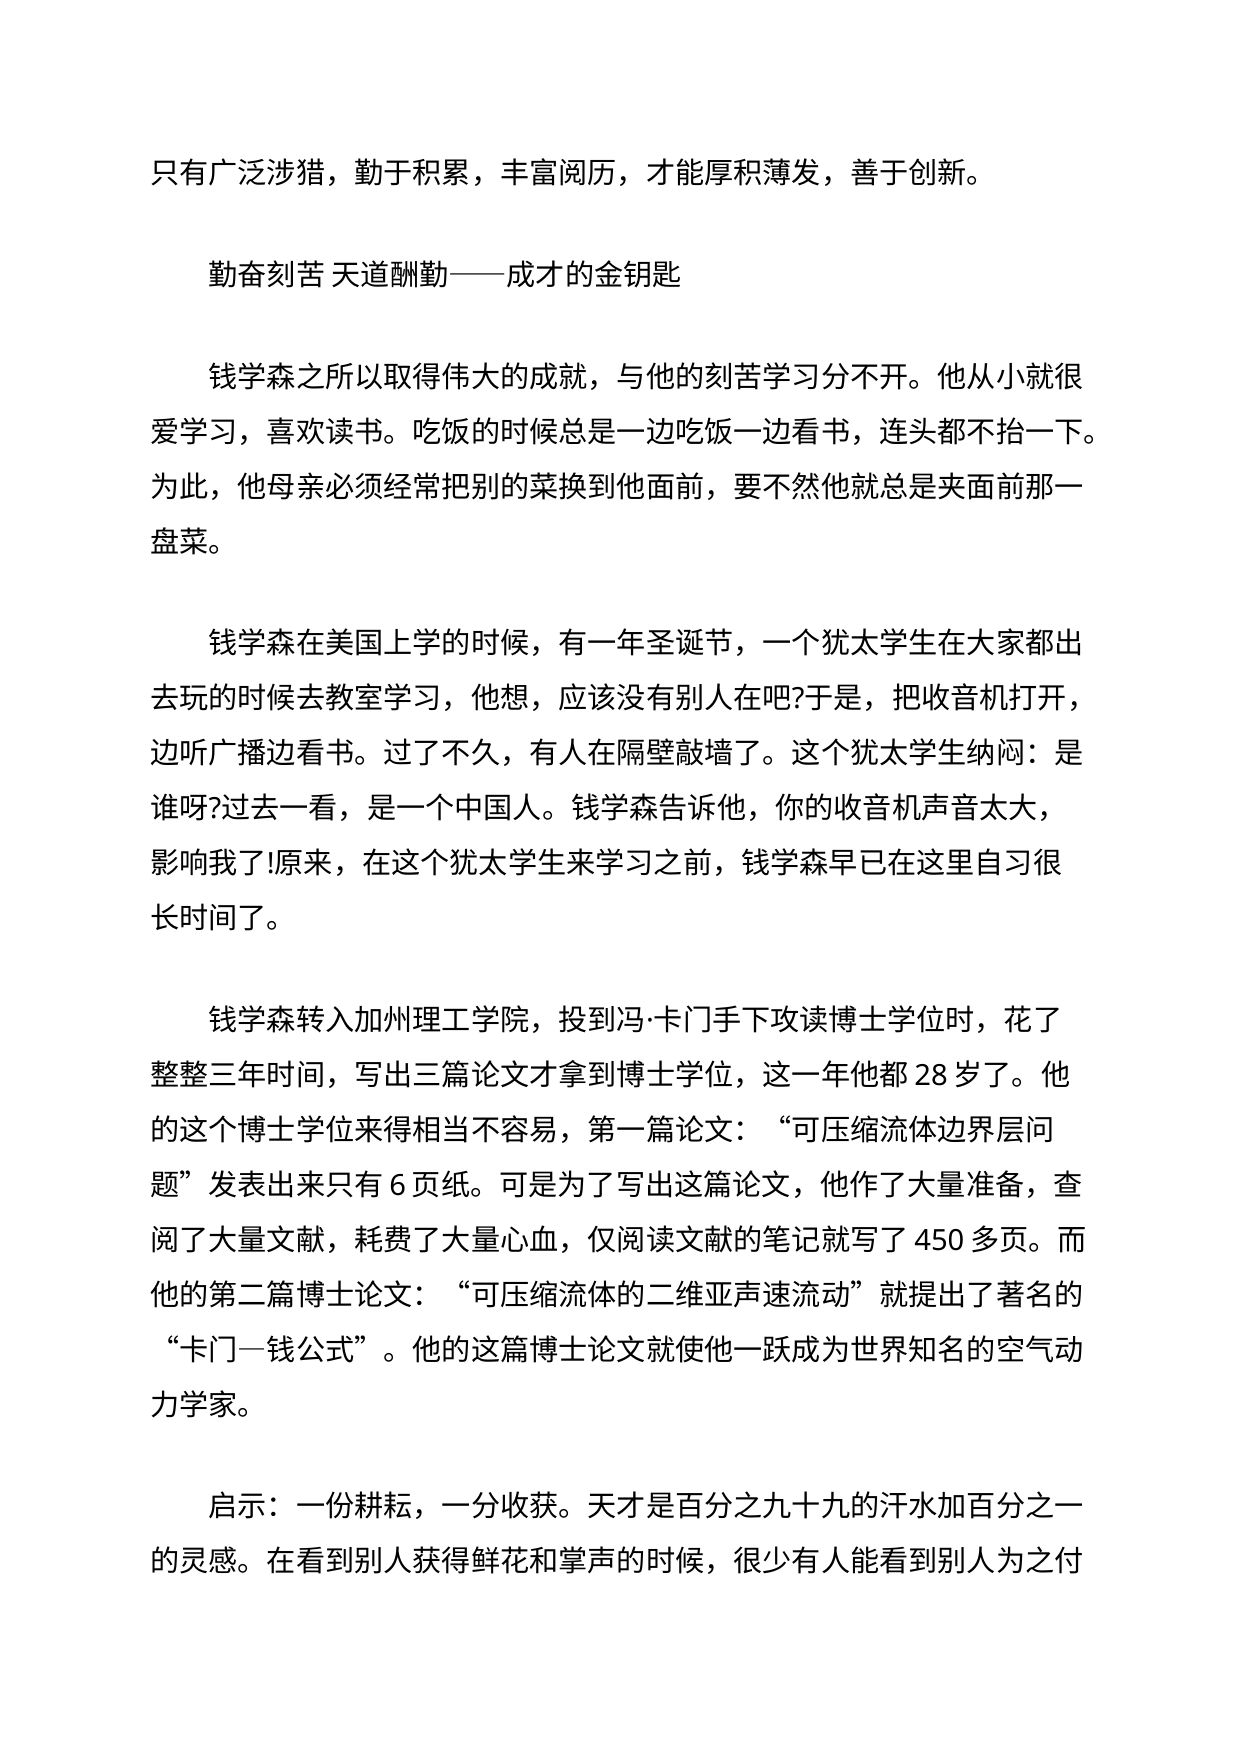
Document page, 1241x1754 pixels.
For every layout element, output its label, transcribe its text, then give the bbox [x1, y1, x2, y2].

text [150, 1483, 1090, 1580]
text 钱学森之所以取得伟大的成就，与他的刻苦学习分不开。他从小就很爱学习，喜欢读书。吃饭的时候总是一边吃饭一边看书，连头都不抬一下。为此，他母亲必须经常把别的菜换到他面前，要不然他就总是夹面前那一盘菜。 [150, 353, 1090, 561]
text 钱学森转入加州理工学院，投到冯·卡门手下攻读博士学位时，花了整整三年时间，写出三篇论文才拿到博士学位，这一年他都28岁了。他的这个博士学位来得相当不容易，第一篇论文：“可压缩流体边界层问题”发表出来只有6页纸。可是为了写出这篇论文，他作了大量准备，查阅了大量文献，耗费了大量心血，仅阅读文献的笔记就写了450多页。而他的第二篇博士论文：“可压缩流体的二维亚声速流动”就提出了著名的“卡门—钱公式”。他的这篇博士论文就使他一跃成为世界知名的空气动力学家。 [150, 997, 1090, 1423]
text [150, 150, 1090, 192]
text 勤奋刻苦 天道酬勤——成才的金钥匙 [150, 252, 1090, 294]
text 钱学森在美国上学的时候，有一年圣诞节，一个犹太学生在大家都出去玩的时候去教室学习，他想，应该没有别人在吧?于是，把收音机打开，边听广播边看书。过了不久，有人在隔壁敲墙了。这个犹太学生纳闷：是谁呀?过去一看，是一个中国人。钱学森告诉他，你的收音机声音太大，影响我了!原来，在这个犹太学生来学习之前，钱学森早已在这里自习很长时间了。 [150, 620, 1090, 937]
